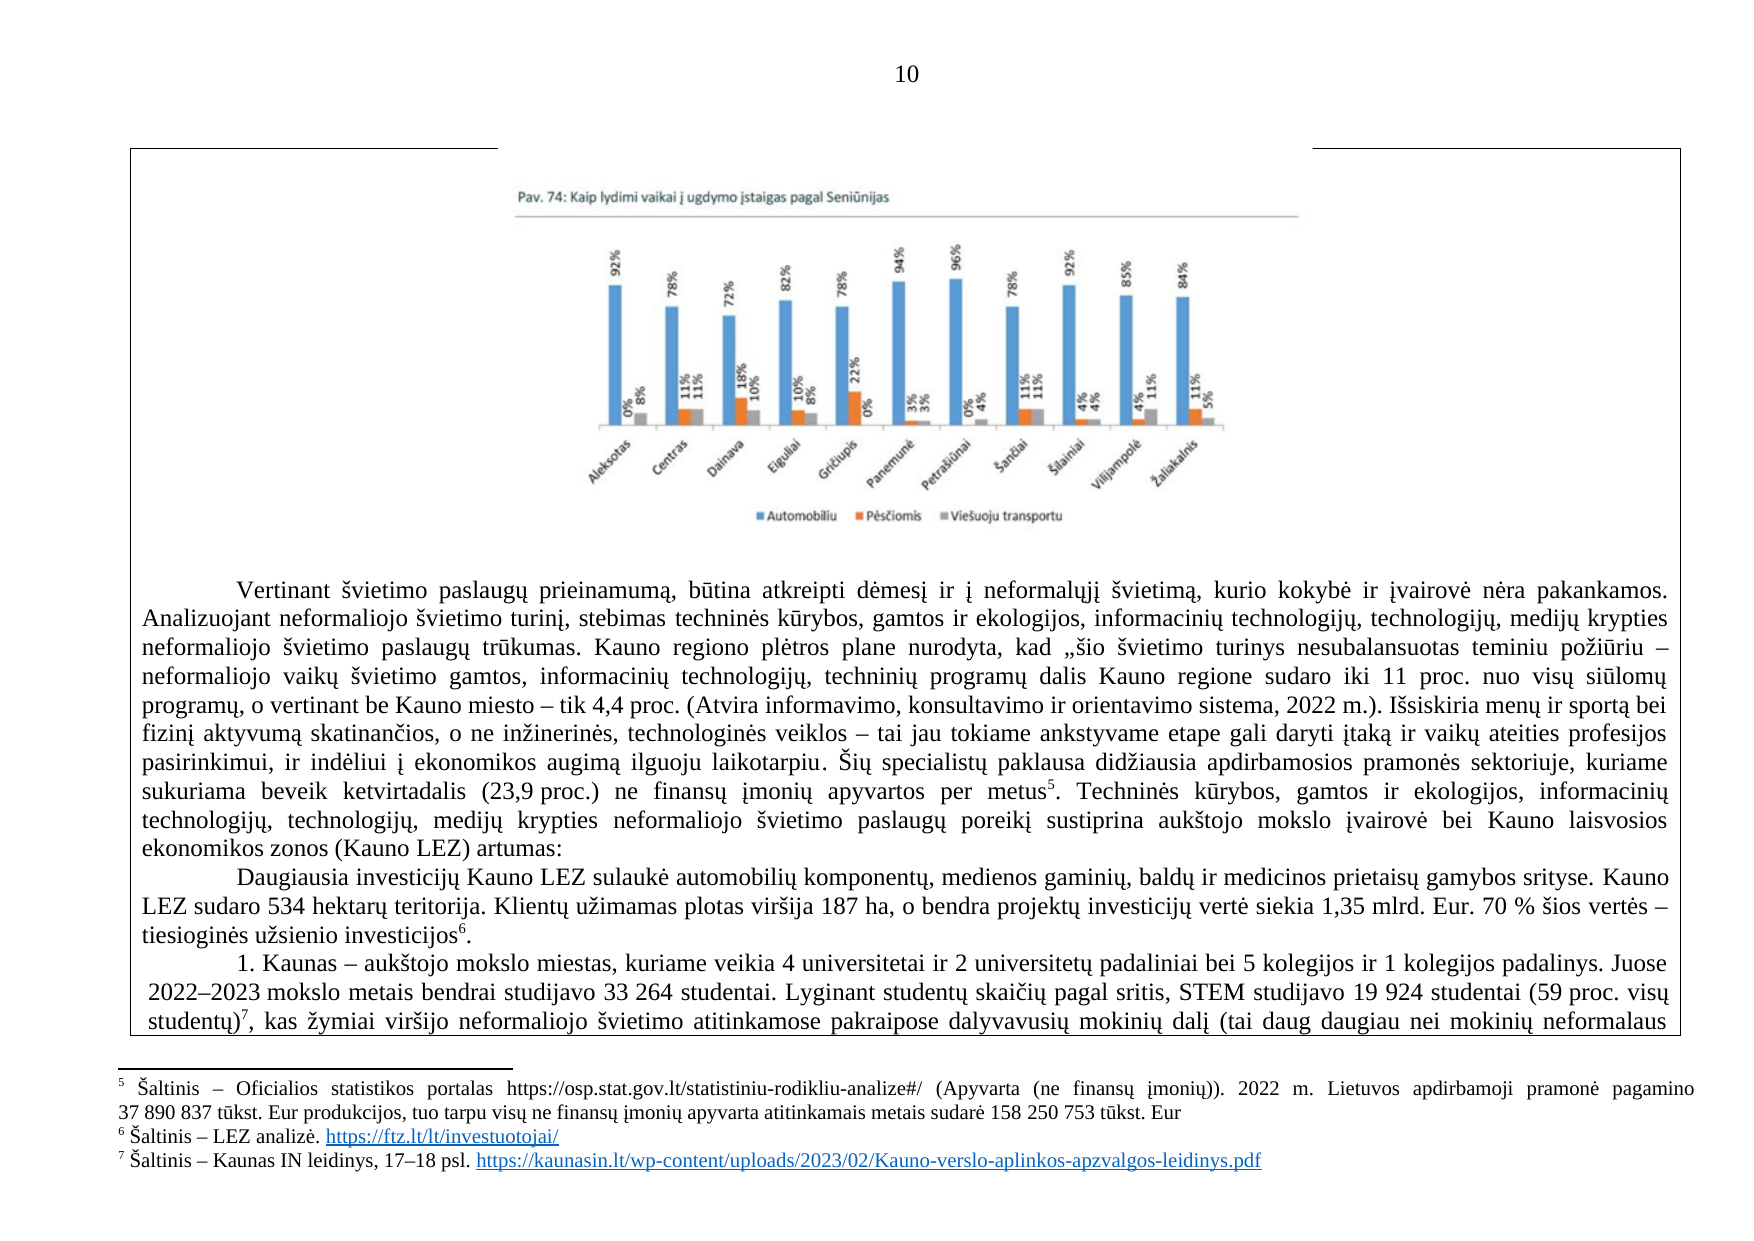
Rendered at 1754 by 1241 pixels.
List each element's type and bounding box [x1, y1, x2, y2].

table_header [131, 149, 1680, 1035]
picture [497, 148, 1313, 546]
